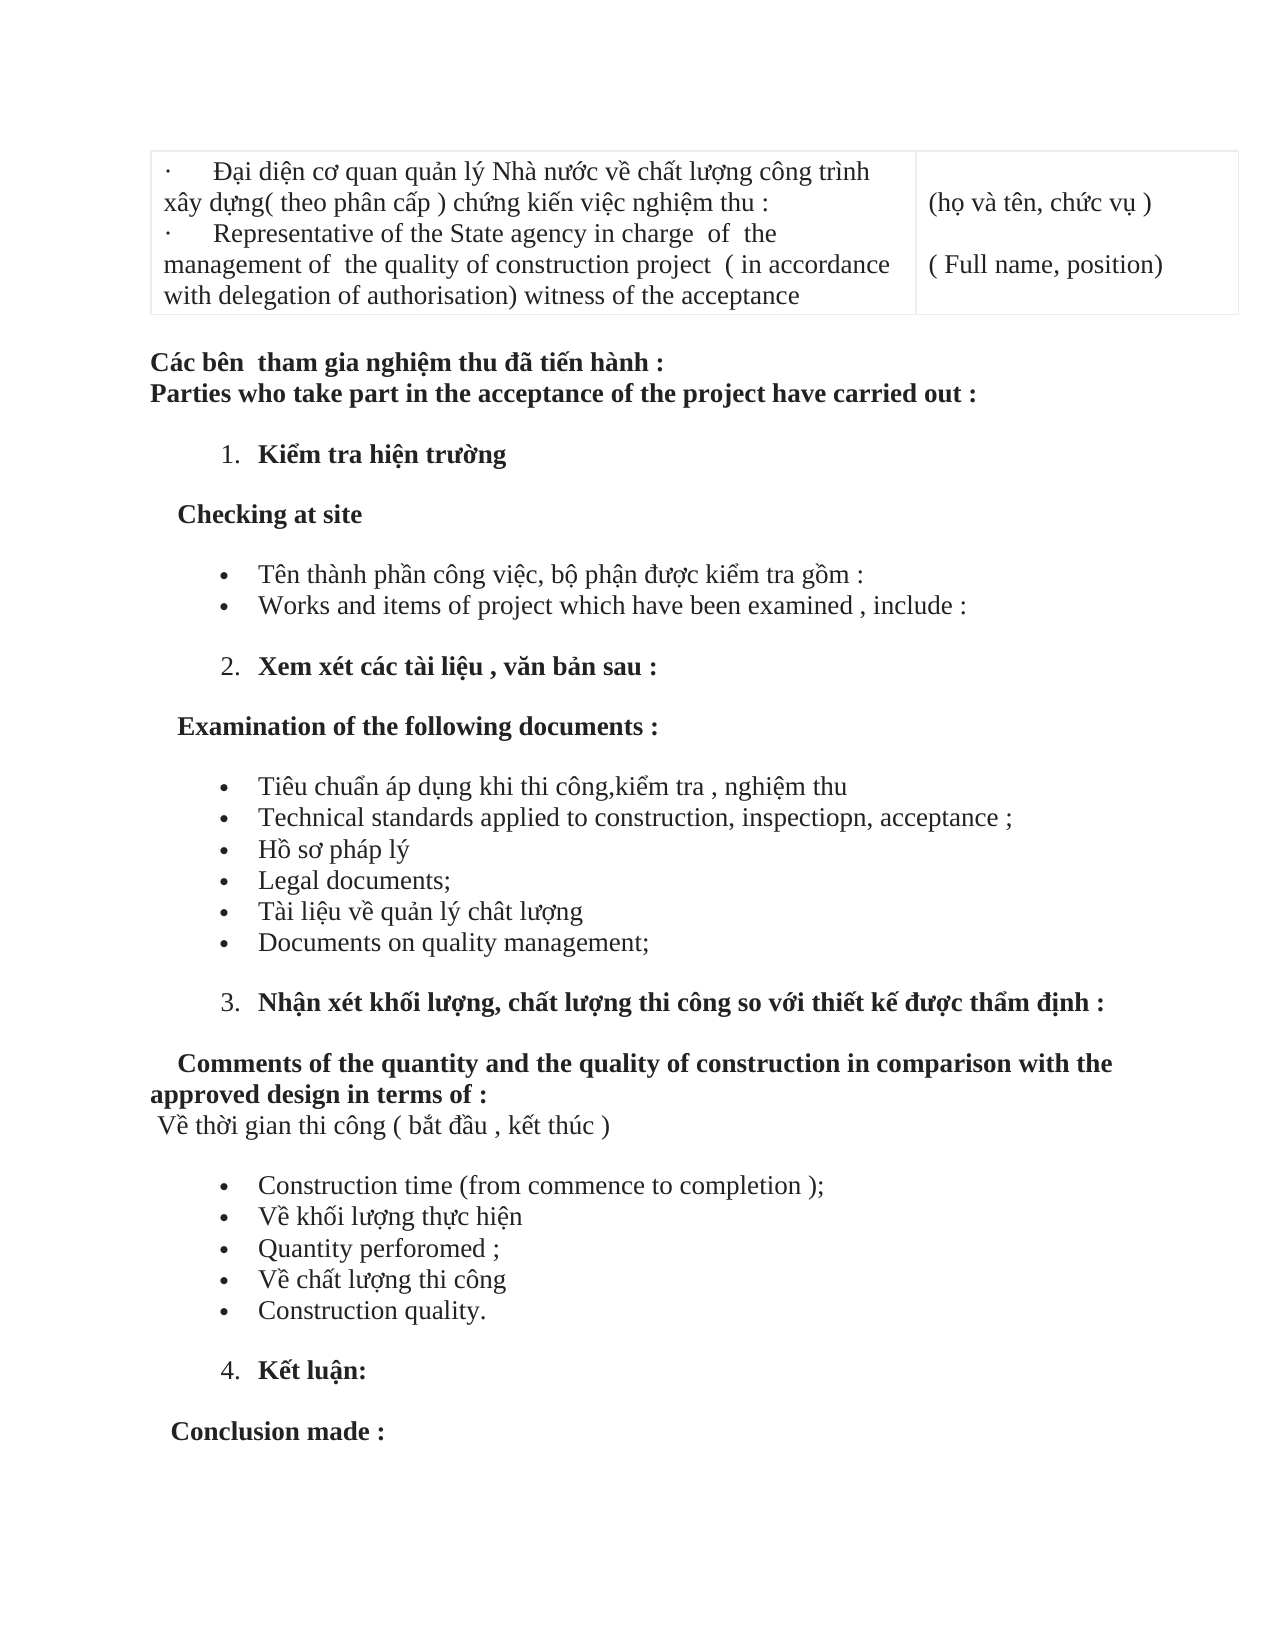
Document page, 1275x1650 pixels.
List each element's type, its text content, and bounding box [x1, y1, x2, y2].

text Comments of the quantity and the quality of construction in comparison with the approved design in terms of : [150, 1047, 1125, 1109]
list Kết luận: [220, 1354, 1125, 1385]
list Tài liệu về quản lý chât lượng [220, 895, 1125, 926]
list Construction quality. [220, 1294, 1125, 1325]
text Conclusion made : [150, 1414, 1125, 1446]
list Về chất lượng thi công [220, 1263, 1125, 1294]
list Về khối lượng thực hiện [220, 1201, 1125, 1232]
text Checking at site [150, 498, 1125, 529]
text Examination of the following documents : [150, 710, 1125, 741]
table_cell (họ và tên, chức vụ ) ( Full name, position) [917, 152, 1238, 313]
text Parties who take part in the acceptance of the project have carried out : [150, 377, 1125, 408]
text Về thời gian thi công ( bắt đầu , kết thúc ) [150, 1109, 1125, 1140]
list Tiêu chuẩn áp dụng khi thi công,kiểm tra , nghiệm thu [220, 770, 1125, 802]
list Works and items of project which have been examined , include : [220, 589, 1125, 621]
list Xem xét các tài liệu , văn bản sau : [220, 650, 1125, 681]
list Quantity perforomed ; [220, 1232, 1125, 1263]
list Kiểm tra hiện trường [220, 438, 1125, 469]
list Hồ sơ pháp lý [220, 833, 1125, 864]
list Documents on quality management; [220, 926, 1125, 957]
list Technical standards applied to construction, inspectiopn, acceptance ; [220, 802, 1125, 833]
list Tên thành phần công việc, bộ phận được kiểm tra gồm : [220, 558, 1125, 589]
list Construction time (from commence to completion ); [220, 1169, 1125, 1201]
list Legal documents; [220, 864, 1125, 895]
table_cell · Đại diện cơ quan quản lý Nhà nước về chất lượng công trình xây dựng( theo phân cấp ) chứng kiến việc nghiệm thu : · Representative of the State agency in charge of the management of the quality of construction project ( in accordance with delegation of authorisation) witness of the acceptance [152, 152, 915, 313]
list Nhận xét khối lượng, chất lượng thi công so với thiết kế được thẩm định : [220, 986, 1125, 1018]
text Các bên tham gia nghiệm thu đã tiến hành : [150, 346, 1125, 377]
